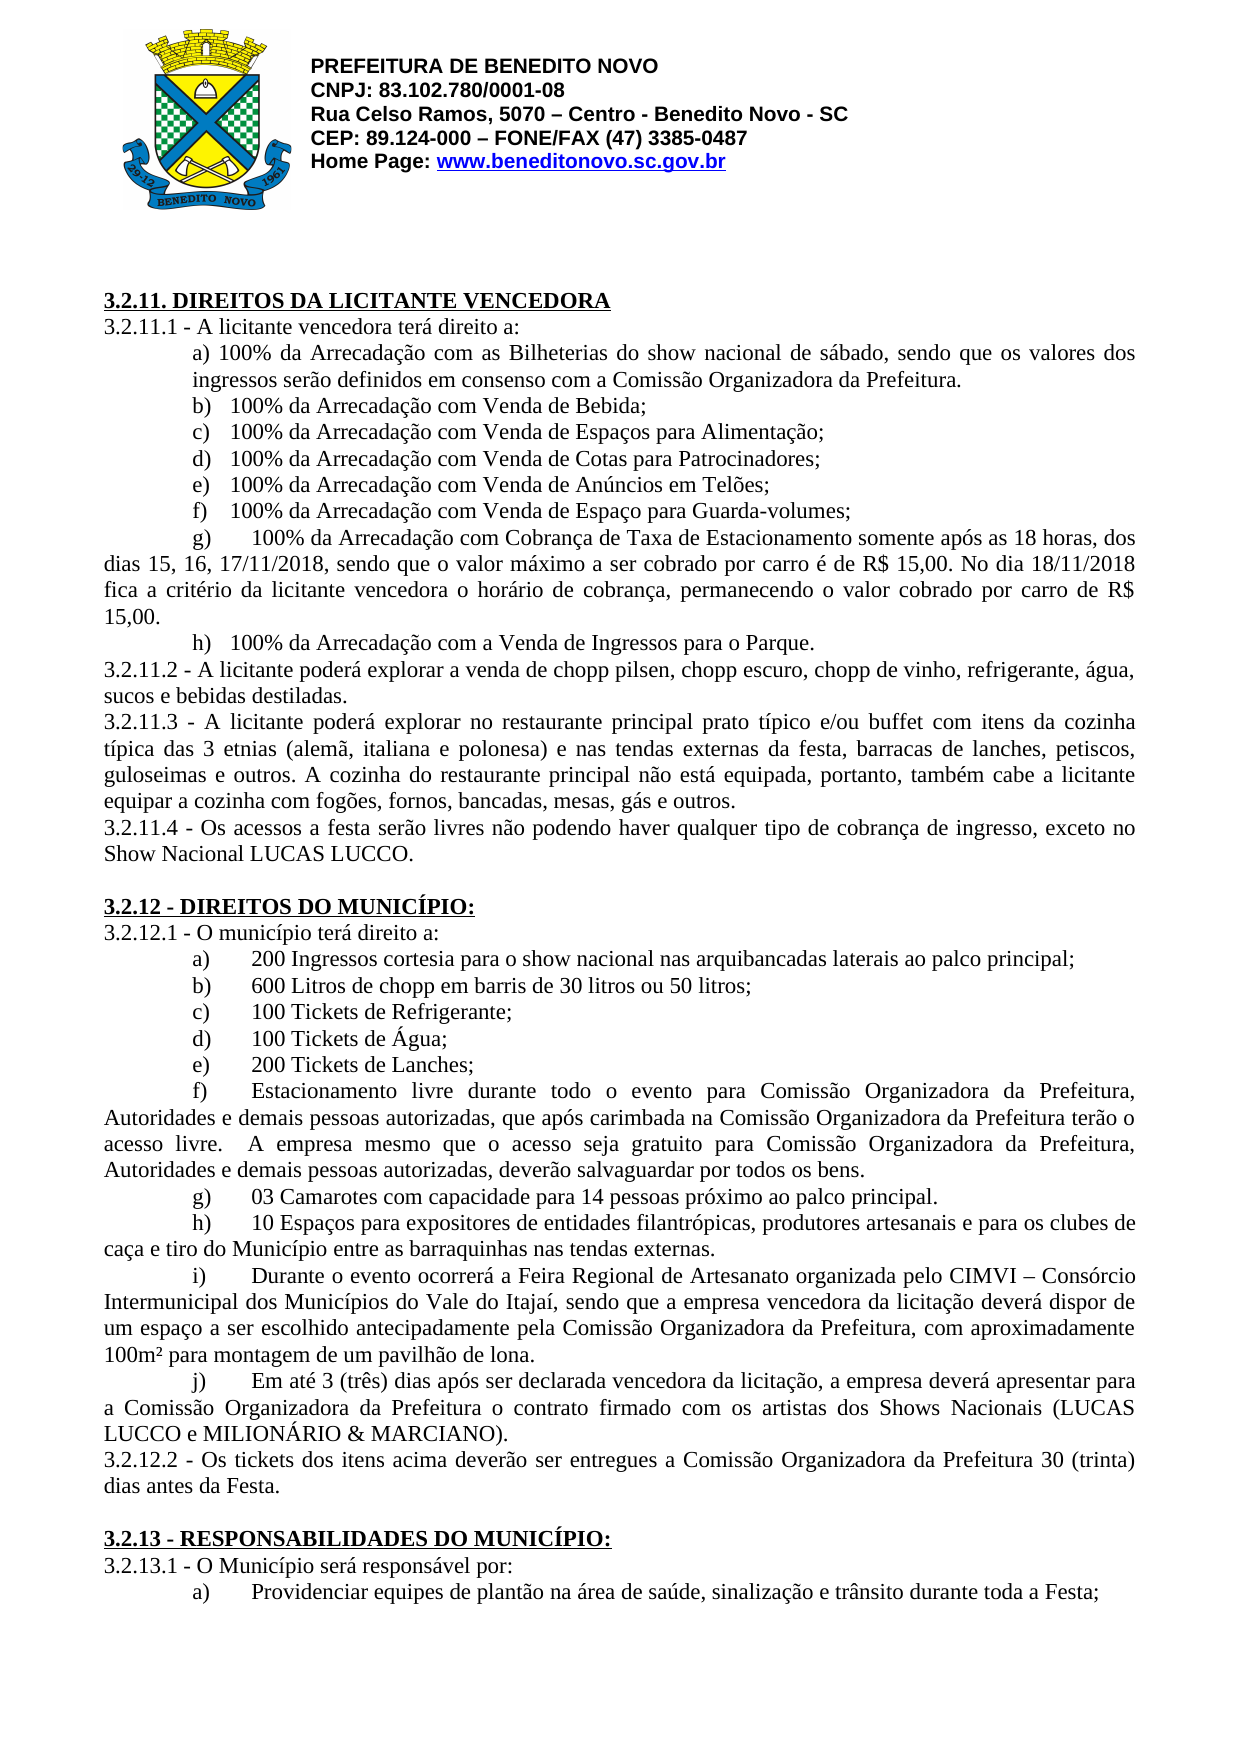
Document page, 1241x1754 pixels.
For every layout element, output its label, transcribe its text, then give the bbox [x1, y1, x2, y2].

list 10 Espaços para expositores de entidades filantrópicas, produtores artesanais e para os clubes de caça e tiro do Município entre as barraquinhas nas tendas externas. [103, 1209, 1137, 1262]
list 100% da Arrecadação com Venda de Espaços para Alimentação; [192, 418, 1137, 445]
list 100% da Arrecadação com Venda de Espaço para Guarda-volumes; [192, 497, 1137, 524]
list 03 Camarotes com capacidade para 14 pessoas próximo ao palco principal. [103, 1183, 1137, 1209]
text 3.2.11.2 - A licitante poderá explorar a venda de chopp pilsen, chopp escuro, chopp de vinho, refrigerante, água, sucos e bebidas destiladas. [103, 656, 1137, 708]
list - O município terá direito a: [103, 919, 1137, 946]
list Em até 3 (três) dias após ser declarada vencedora da licitação, a empresa deverá apresentar para a Comissão Organizadora da Prefeitura o contrato firmado com os artistas dos Shows Nacionais (LUCAS LUCCO e MILIONÁRIO & MARCIANO). [103, 1367, 1137, 1446]
list 100% da Arrecadação com Venda de Anúncios em Telões; [192, 471, 1137, 497]
list Durante o evento ocorrerá a Feira Regional de Artesanato organizada pelo CIMVI – Consórcio Intermunicipal dos Municípios do Vale do Itajaí, sendo que a empresa vencedora da licitação deverá dispor de um espaço a ser escolhido antecipadamente pela Comissão Organizadora da Prefeitura, com aproximadamente 100m² para montagem de um pavilhão de lona. [103, 1262, 1137, 1367]
list 100 Tickets de Água; [103, 1024, 1137, 1051]
text 3.2.11. DIREITOS DA LICITANTE VENCEDORA [103, 287, 1137, 313]
list 100% da Arrecadação com Cobrança de Taxa de Estacionamento somente após as 18 horas, dos dias 15, 16, 17/11/2018, sendo que o valor máximo a ser cobrado por carro é de R$ 15,00. No dia 18/11/2018 fica a critério da licitante vencedora o horário de cobrança, permanecendo o valor cobrado por carro de R$ 15,00. [103, 524, 1137, 629]
list - A licitante vencedora terá direito a: [103, 313, 1137, 339]
list Estacionamento livre durante todo o evento para Comissão Organizadora da Prefeitura, Autoridades e demais pessoas autorizadas, que após carimbada na Comissão Organizadora da Prefeitura terão o acesso livre. A empresa mesmo que o acesso seja gratuito para Comissão Organizadora da Prefeitura, Autoridades e demais pessoas autorizadas, deverão salvaguardar por todos os bens. [103, 1077, 1137, 1183]
text 3.2.11.4 - Os acessos a festa serão livres não podendo haver qualquer tipo de cobrança de ingresso, exceto no Show Nacional LUCAS LUCCO. [103, 814, 1137, 866]
list - O Município será responsável por: [103, 1552, 1137, 1578]
list 100% da Arrecadação com a Venda de Ingressos para o Parque. [192, 629, 1137, 656]
text 3.2.12 - DIREITOS DO MUNICÍPIO: [103, 893, 1137, 919]
list 200 Tickets de Lanches; [103, 1051, 1137, 1077]
text 3.2.12.2 - Os tickets dos itens acima deverão ser entregues a Comissão Organizadora da Prefeitura 30 (trinta) dias antes da Festa. [103, 1446, 1137, 1499]
list 200 Ingressos cortesia para o show nacional nas arquibancadas laterais ao palco principal; [103, 946, 1137, 972]
text 3.2.11.3 - A licitante poderá explorar no restaurante principal prato típico e/ou buffet com itens da cozinha típica das 3 etnias (alemã, italiana e polonesa) e nas tendas externas da festa, barracas de lanches, petiscos, guloseimas e outros. A cozinha do restaurante principal não está equipada, portanto, também cabe a licitante equipar a cozinha com fogões, fornos, bancadas, mesas, gás e outros. [103, 708, 1137, 814]
picture [122, 29, 292, 210]
text 3.2.13 - RESPONSABILIDADES DO MUNICÍPIO: [103, 1525, 1137, 1552]
list 600 Litros de chopp em barris de 30 litros ou 50 litros; [103, 972, 1137, 998]
text a) 100% da Arrecadação com as Bilheterias do show nacional de sábado, sendo que os valores dos ingressos serão definidos em consenso com a Comissão Organizadora da Prefeitura. [192, 339, 1137, 392]
list 100 Tickets de Refrigerante; [103, 998, 1137, 1024]
list 100% da Arrecadação com Venda de Bebida; [192, 392, 1137, 418]
list 100% da Arrecadação com Venda de Cotas para Patrocinadores; [192, 445, 1137, 471]
list Providenciar equipes de plantão na área de saúde, sinalização e trânsito durante toda a Festa; [103, 1578, 1137, 1604]
